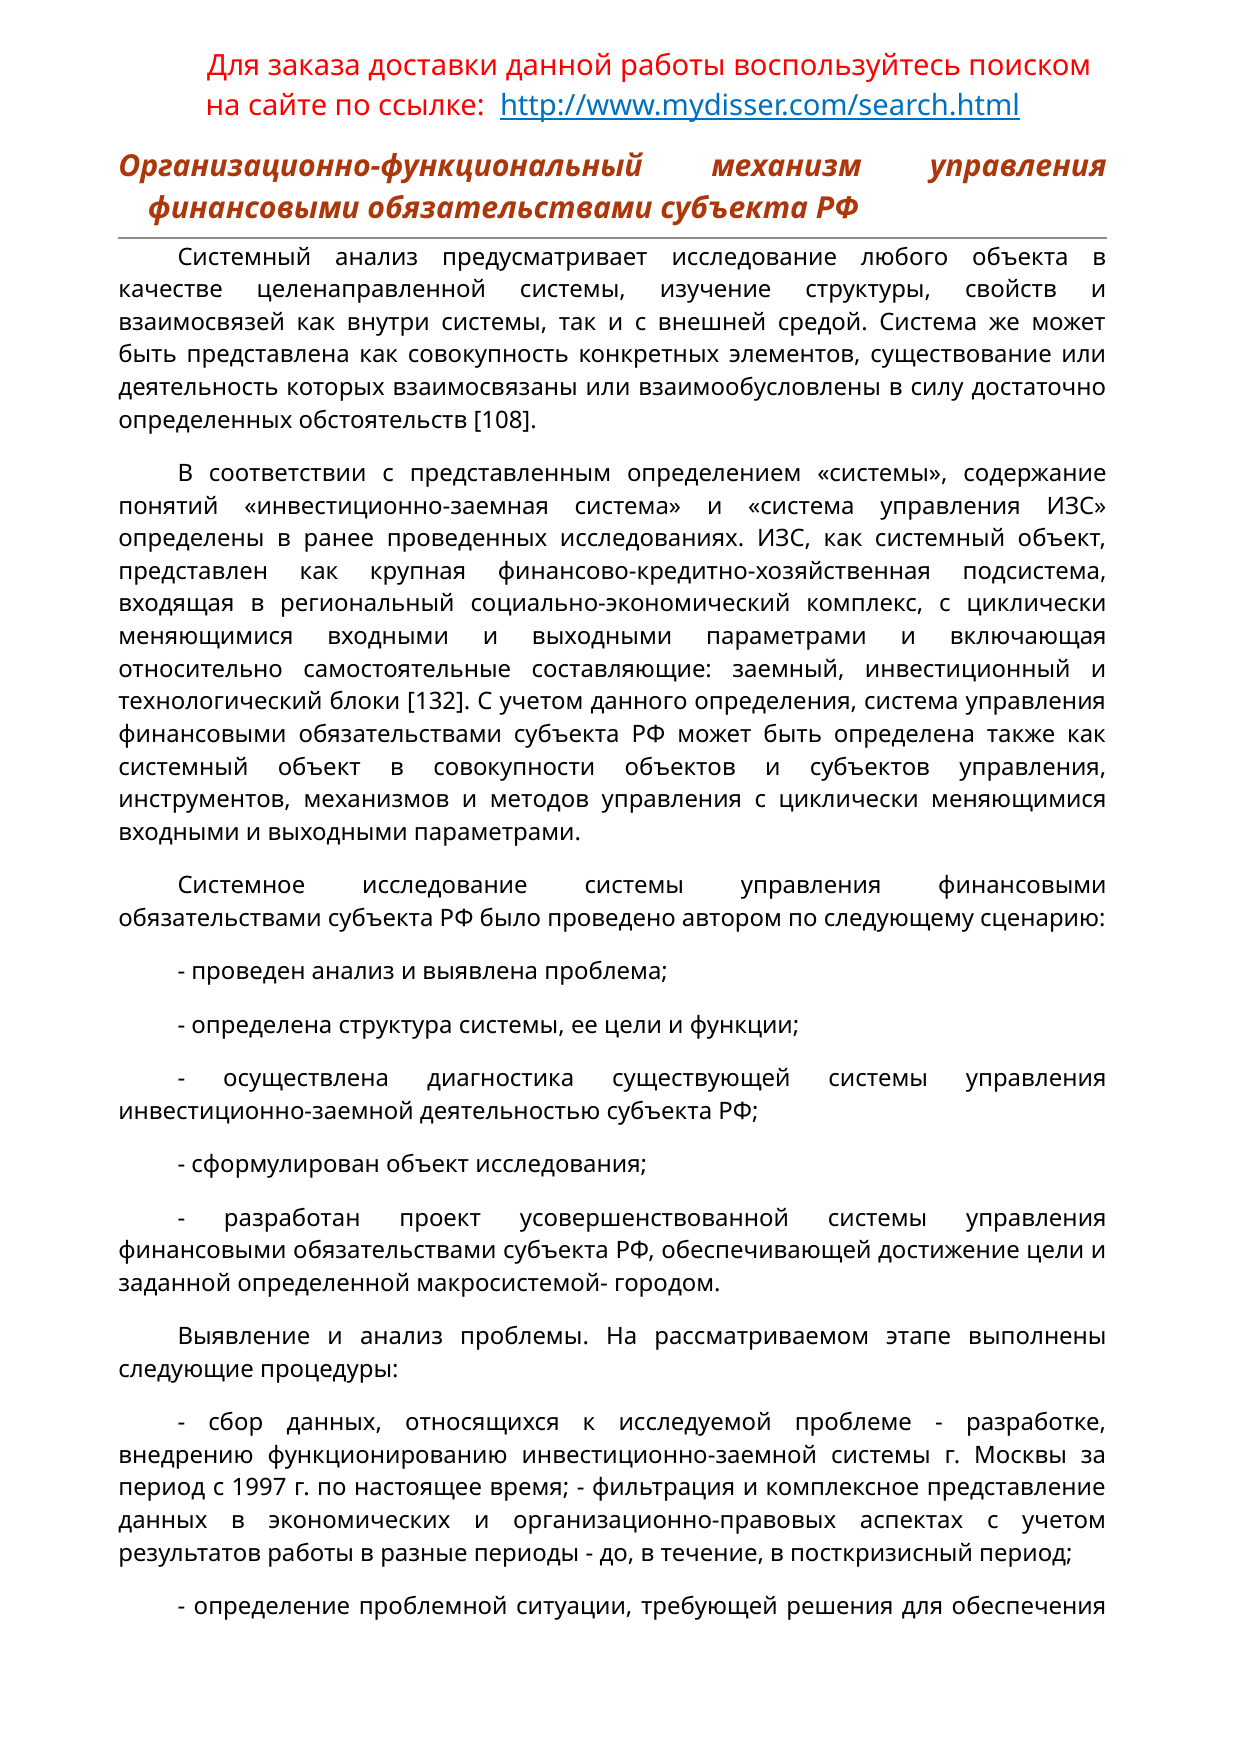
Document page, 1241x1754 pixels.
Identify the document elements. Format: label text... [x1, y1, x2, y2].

subtitle Организационно-функциональный механизм управления финансовыми обязательствами субъекта РФ [118, 144, 1107, 237]
